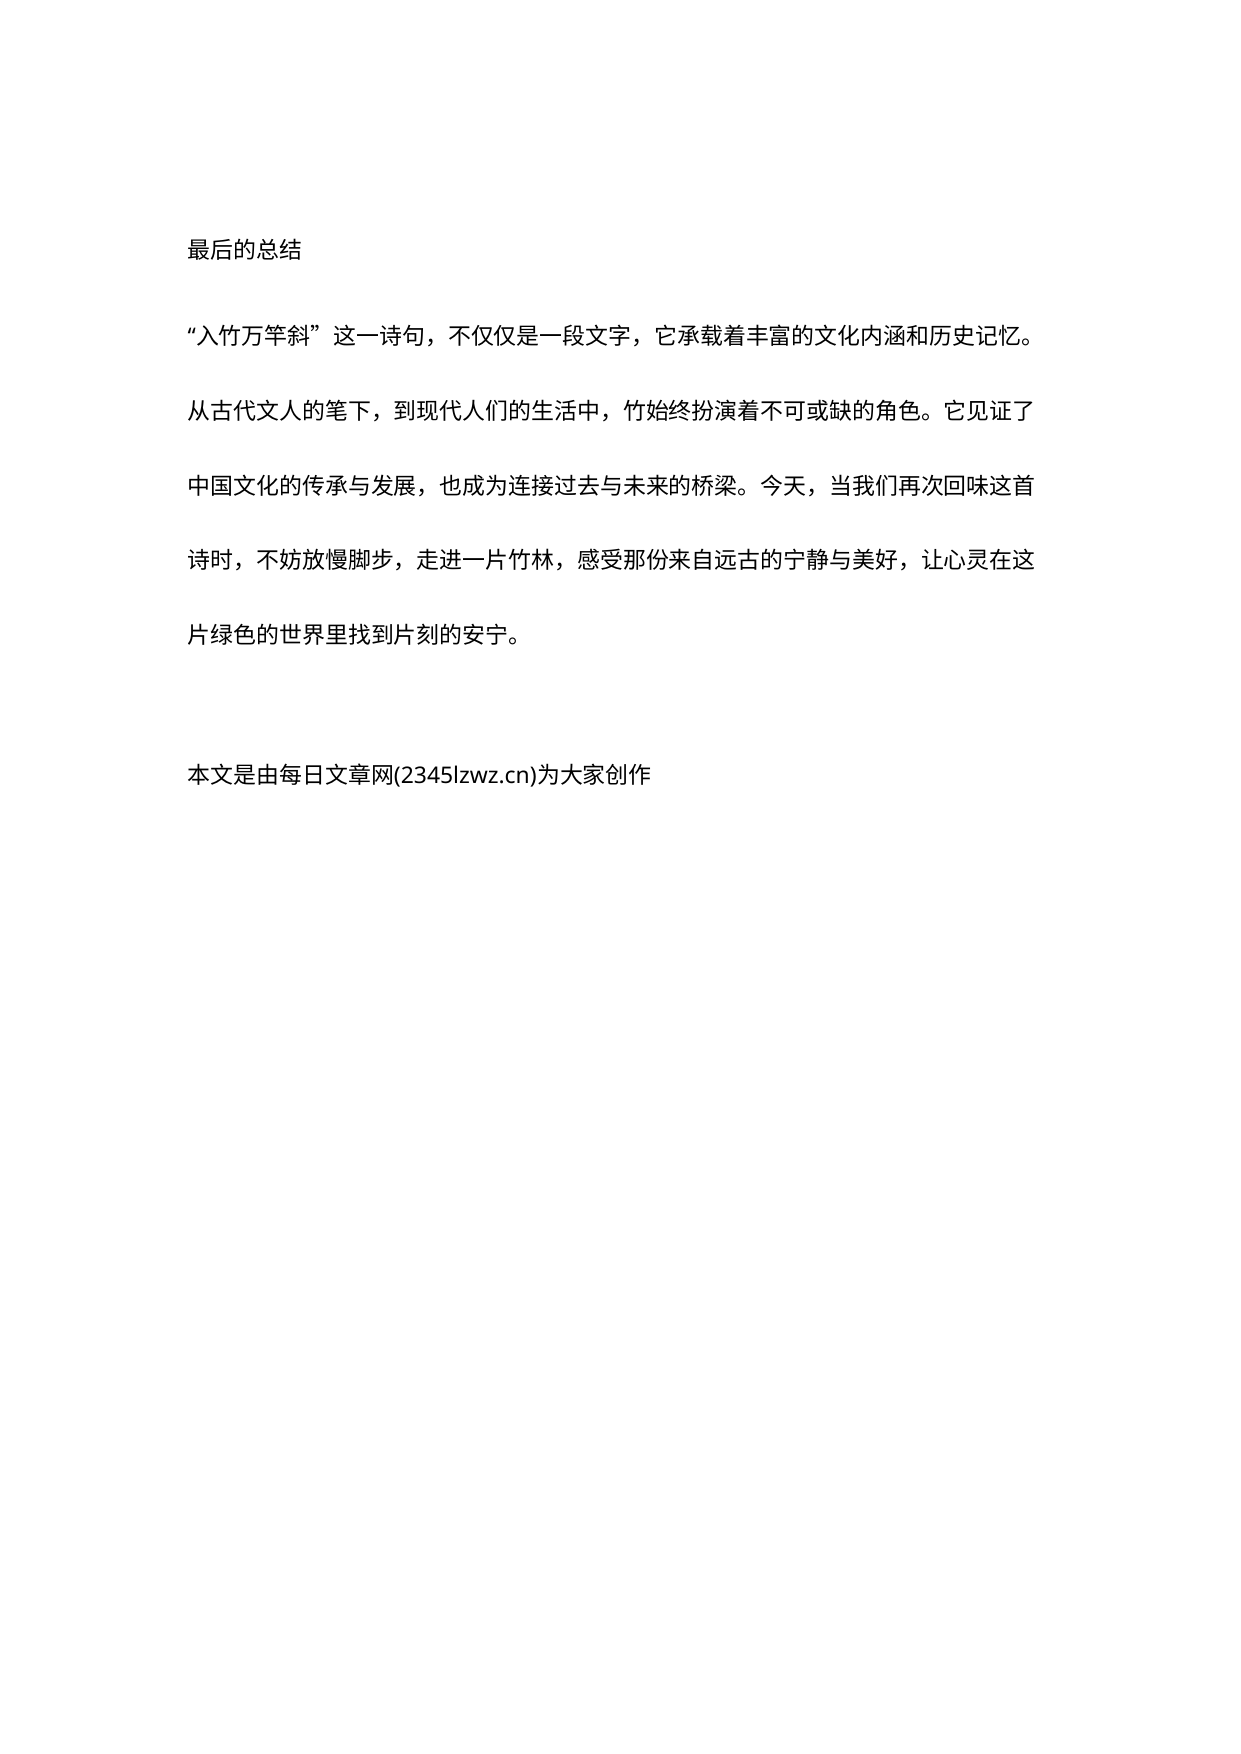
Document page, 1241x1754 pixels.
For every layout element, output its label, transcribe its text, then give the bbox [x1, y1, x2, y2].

text “入竹万竿斜”这一诗句，不仅仅是一段文字，它承载着丰富的文化内涵和历史记忆。从古代文人的笔下，到现代人们的生活中，竹始终扮演着不可或缺的角色。它见证了中国文化的传承与发展，也成为连接过去与未来的桥梁。今天，当我们再次回味这首诗时，不妨放慢脚步，走进一片竹林，感受那份来自远古的宁静与美好，让心灵在这片绿色的世界里找到片刻的安宁。 [187, 302, 1053, 666]
text 本文是由每日文章网(2345lzwz.cn)为大家创作 [187, 742, 1053, 807]
text 最后的总结 [187, 216, 1053, 281]
